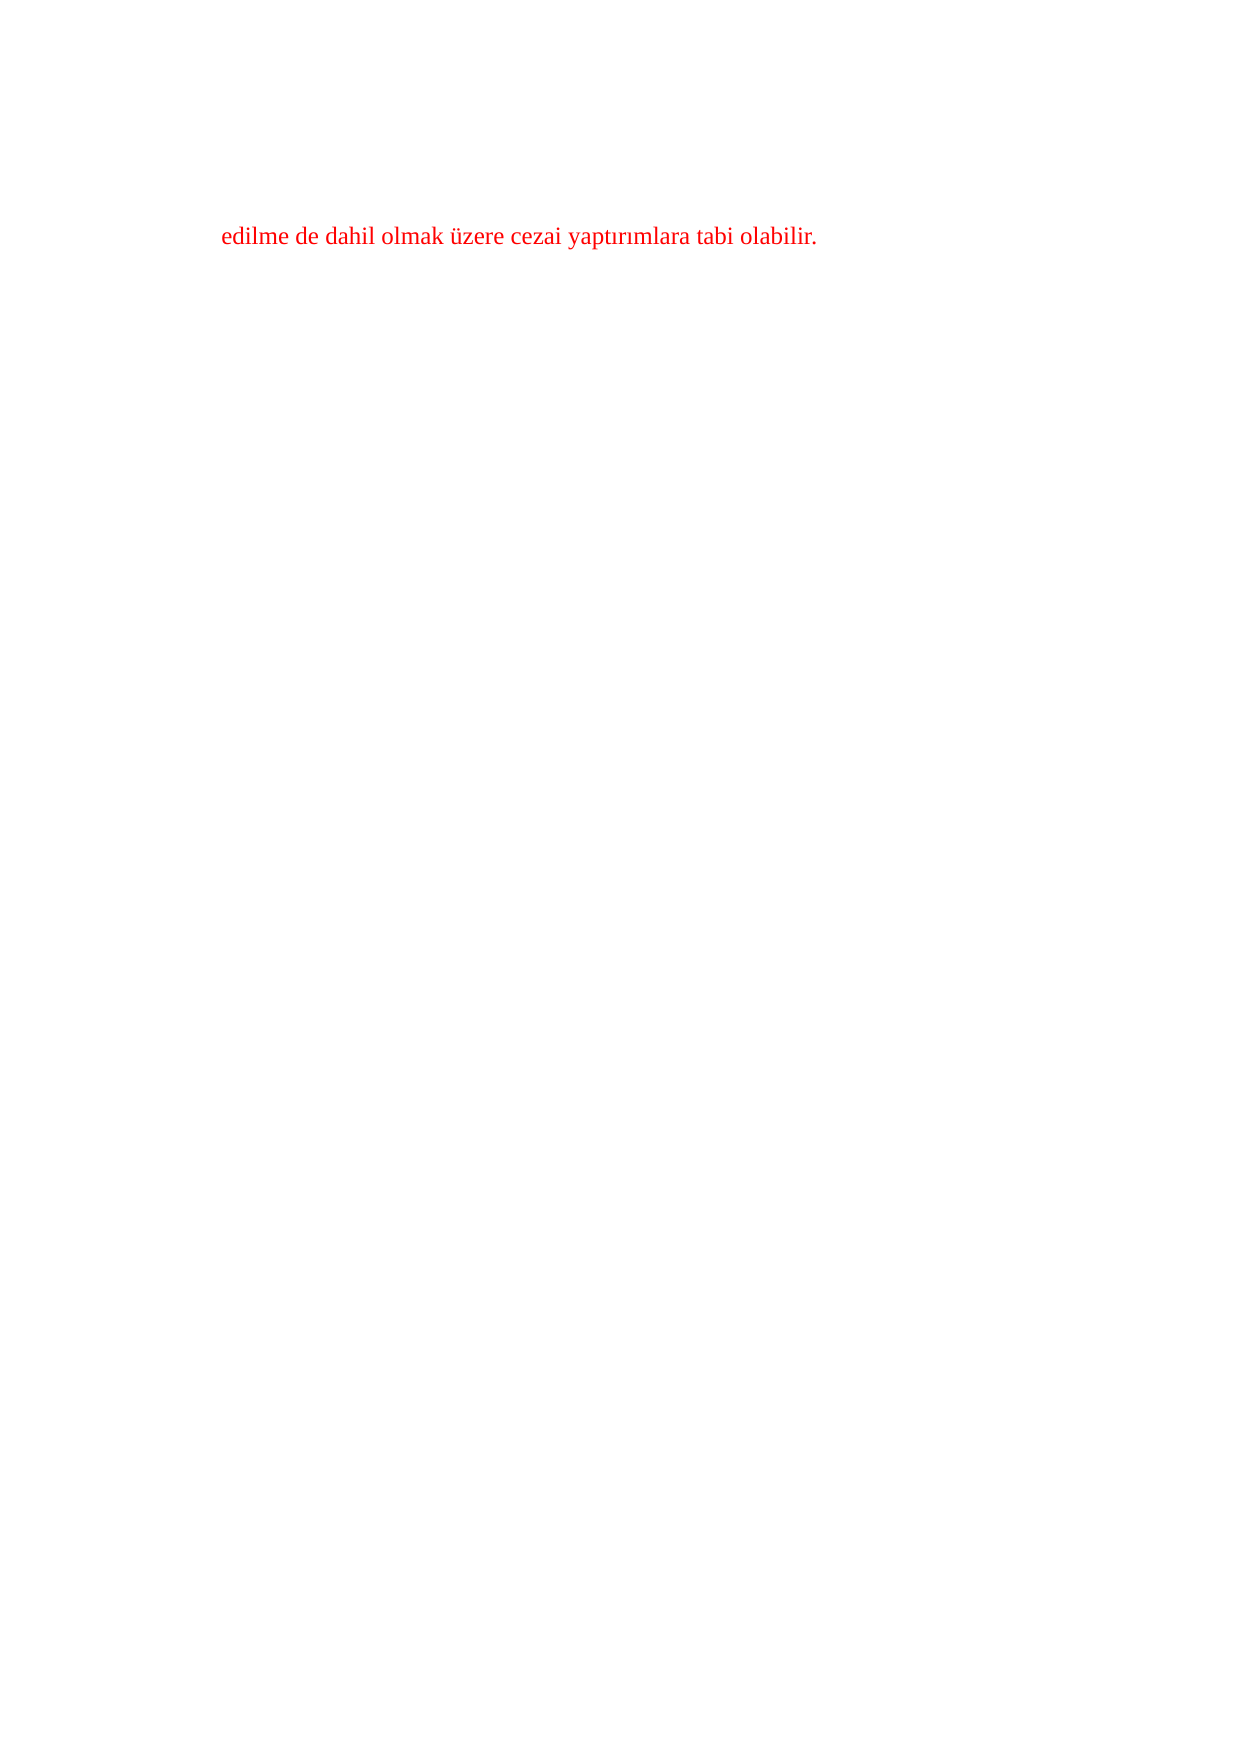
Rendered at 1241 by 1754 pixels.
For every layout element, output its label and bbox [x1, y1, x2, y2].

list [177, 217, 1063, 254]
